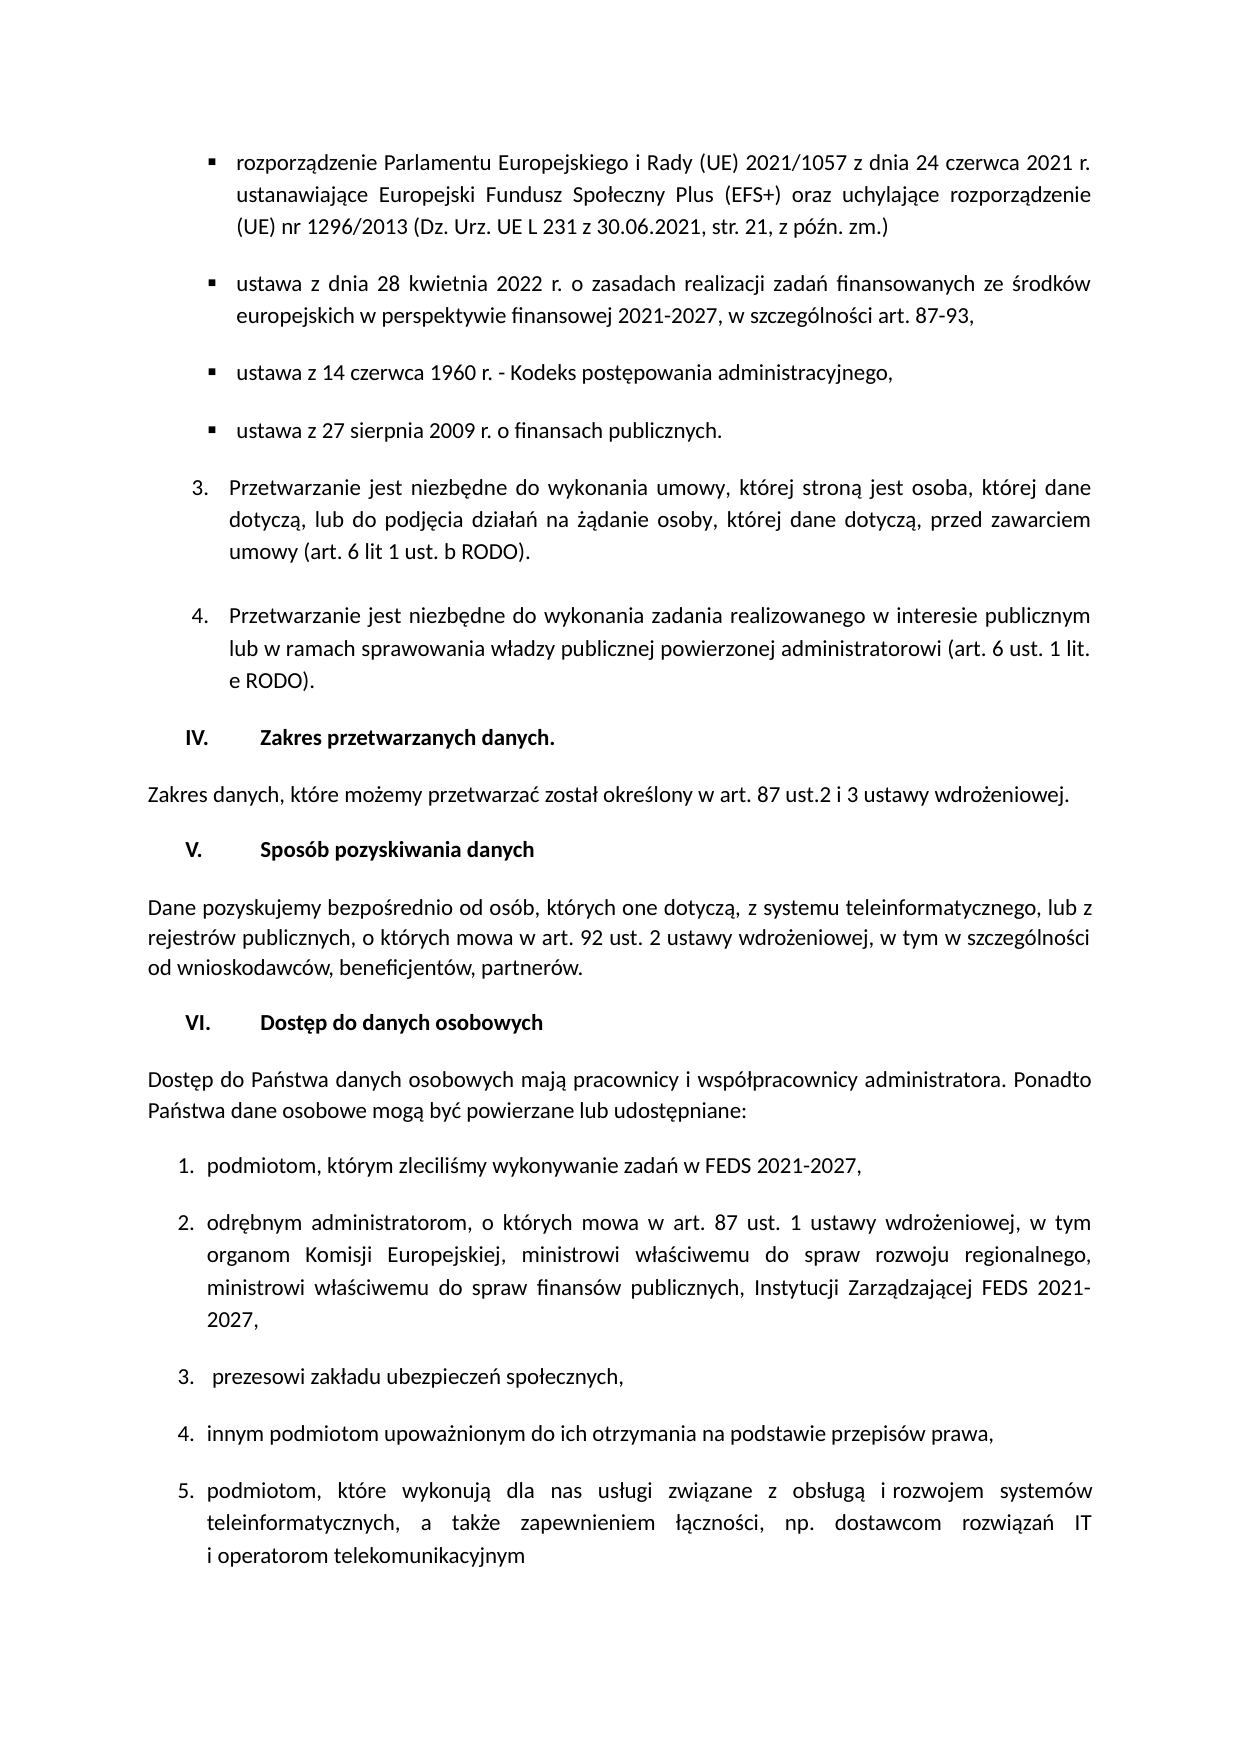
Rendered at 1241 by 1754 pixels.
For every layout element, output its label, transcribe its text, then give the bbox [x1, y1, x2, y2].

list Dostęp do danych osobowych [185, 1008, 1093, 1036]
list ustawa z 14 czerwca 1960 r. - Kodeks postępowania administracyjnego, [207, 358, 1093, 387]
list Przetwarzanie jest niezbędne do wykonania zadania realizowanego w interesie publicznym lub w ramach sprawowania władzy publicznej powierzonej administratorowi (art. 6 ust. 1 lit. e RODO). [191, 602, 1093, 694]
text Dostęp do Państwa danych osobowych mają pracownicy i współpracownicy administratora. Ponadto Państwa dane osobowe mogą być powierzane lub udostępniane: [148, 1066, 1093, 1124]
list Sposób pozyskiwania danych [185, 836, 1093, 864]
list innym podmiotom upoważnionym do ich otrzymania na podstawie przepisów prawa, [177, 1419, 1093, 1447]
text Dane pozyskujemy bezpośrednio od osób, których one dotyczą, z systemu teleinformatycznego, lub z rejestrów publicznych, o których mowa w art. 92 ust. 2 ustawy wdrożeniowej, w tym w szczególności od wnioskodawców, beneficjentów, partnerów. [148, 893, 1093, 981]
list odrębnym administratorom, o których mowa w art. 87 ust. 1 ustawy wdrożeniowej, w tym organom Komisji Europejskiej, ministrowi właściwemu do spraw rozwoju regionalnego, ministrowi właściwemu do spraw finansów publicznych, Instytucji Zarządzającej FEDS 2021-2027, [177, 1208, 1093, 1333]
list ustawa z dnia 28 kwietnia 2022 r. o zasadach realizacji zadań finansowanych ze środków europejskich w perspektywie finansowej 2021-2027, w szczególności art. 87-93, [207, 269, 1093, 329]
list podmiotom, którym zleciliśmy wykonywanie zadań w FEDS 2021-2027, [177, 1151, 1093, 1179]
list ustawa z 27 sierpnia 2009 r. o finansach publicznych. [207, 416, 1093, 444]
list Przetwarzanie jest niezbędne do wykonania umowy, której stroną jest osoba, której dane dotyczą, lub do podjęcia działań na żądanie osoby, której dane dotyczą, przed zawarciem umowy (art. 6 lit 1 ust. b RODO). [191, 473, 1093, 565]
list rozporządzenie Parlamentu Europejskiego i Rady (UE) 2021/1057 z dnia 24 czerwca 2021 r. ustanawiające Europejski Fundusz Społeczny Plus (EFS+) oraz uchylające rozporządzenie (UE) nr 1296/2013 (Dz. Urz. UE L 231 z 30.06.2021, str. 21, z późn. zm.) [207, 148, 1093, 240]
list Zakres przetwarzanych danych. [185, 723, 1093, 751]
list podmiotom, które wykonują dla nas usługi związane z obsługą i rozwojem systemów teleinformatycznych, a także zapewnieniem łączności, np. dostawcom rozwiązań IT i operatorom telekomunikacyjnym [177, 1476, 1093, 1569]
text Zakres danych, które możemy przetwarzać został określony w art. 87 ust.2 i 3 ustawy wdrożeniowej. [148, 780, 1093, 808]
list prezesowi zakładu ubezpieczeń społecznych, [177, 1362, 1093, 1390]
